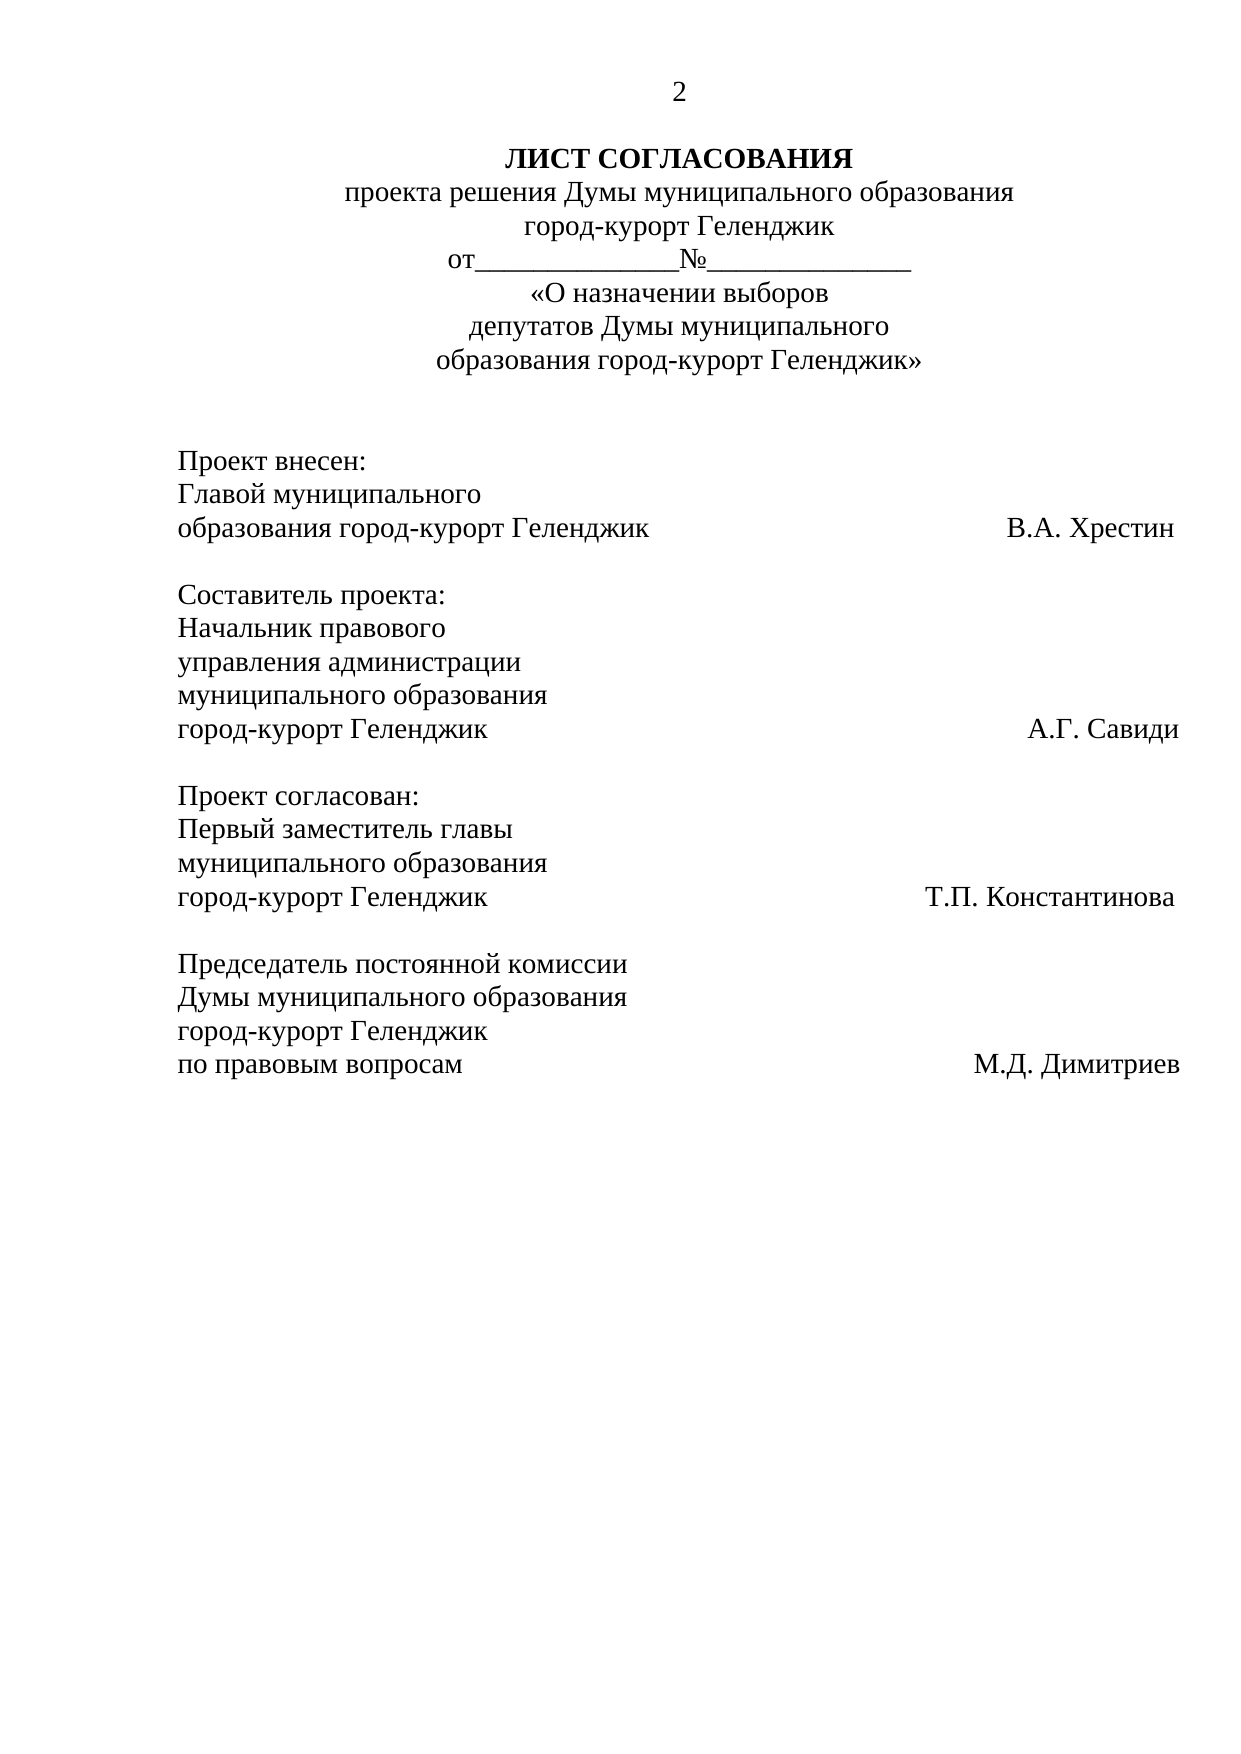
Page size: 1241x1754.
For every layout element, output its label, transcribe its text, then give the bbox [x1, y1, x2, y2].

text муниципального образования [177, 845, 1181, 879]
text от______________№______________ [177, 241, 1181, 275]
text Составитель проекта: [177, 577, 1181, 610]
text ЛИСТ СОГЛАСОВАНИЯ [177, 141, 1181, 174]
text Проект внесен: [177, 443, 1181, 476]
text Главой муниципального [177, 476, 1181, 510]
text город-курорт Геленджик [177, 1013, 1181, 1046]
text город-курорт Геленджик Т.П. Константинова [177, 879, 1181, 912]
text Первый заместитель главы [177, 812, 1181, 845]
text «О назначении выборов [177, 275, 1181, 308]
text город-курорт Геленджик А.Г. Савиди [177, 711, 1181, 744]
text Думы муниципального образования [177, 979, 1181, 1013]
text образования город-курорт Геленджик» [177, 342, 1181, 376]
text Проект согласован: [177, 778, 1181, 812]
text депутатов Думы муниципального [177, 308, 1181, 342]
text управления администрации [177, 644, 1181, 677]
text город-курорт Геленджик [177, 208, 1181, 241]
text Начальник правового [177, 610, 1181, 644]
text по правовым вопросам М.Д. Димитриев [177, 1046, 1181, 1080]
text муниципального образования [177, 677, 1181, 711]
text образования город-курорт Геленджик В.А. Хрестин [177, 510, 1181, 543]
text проекта решения Думы муниципального образования [177, 174, 1181, 208]
text Председатель постоянной комиссии [177, 946, 1181, 979]
